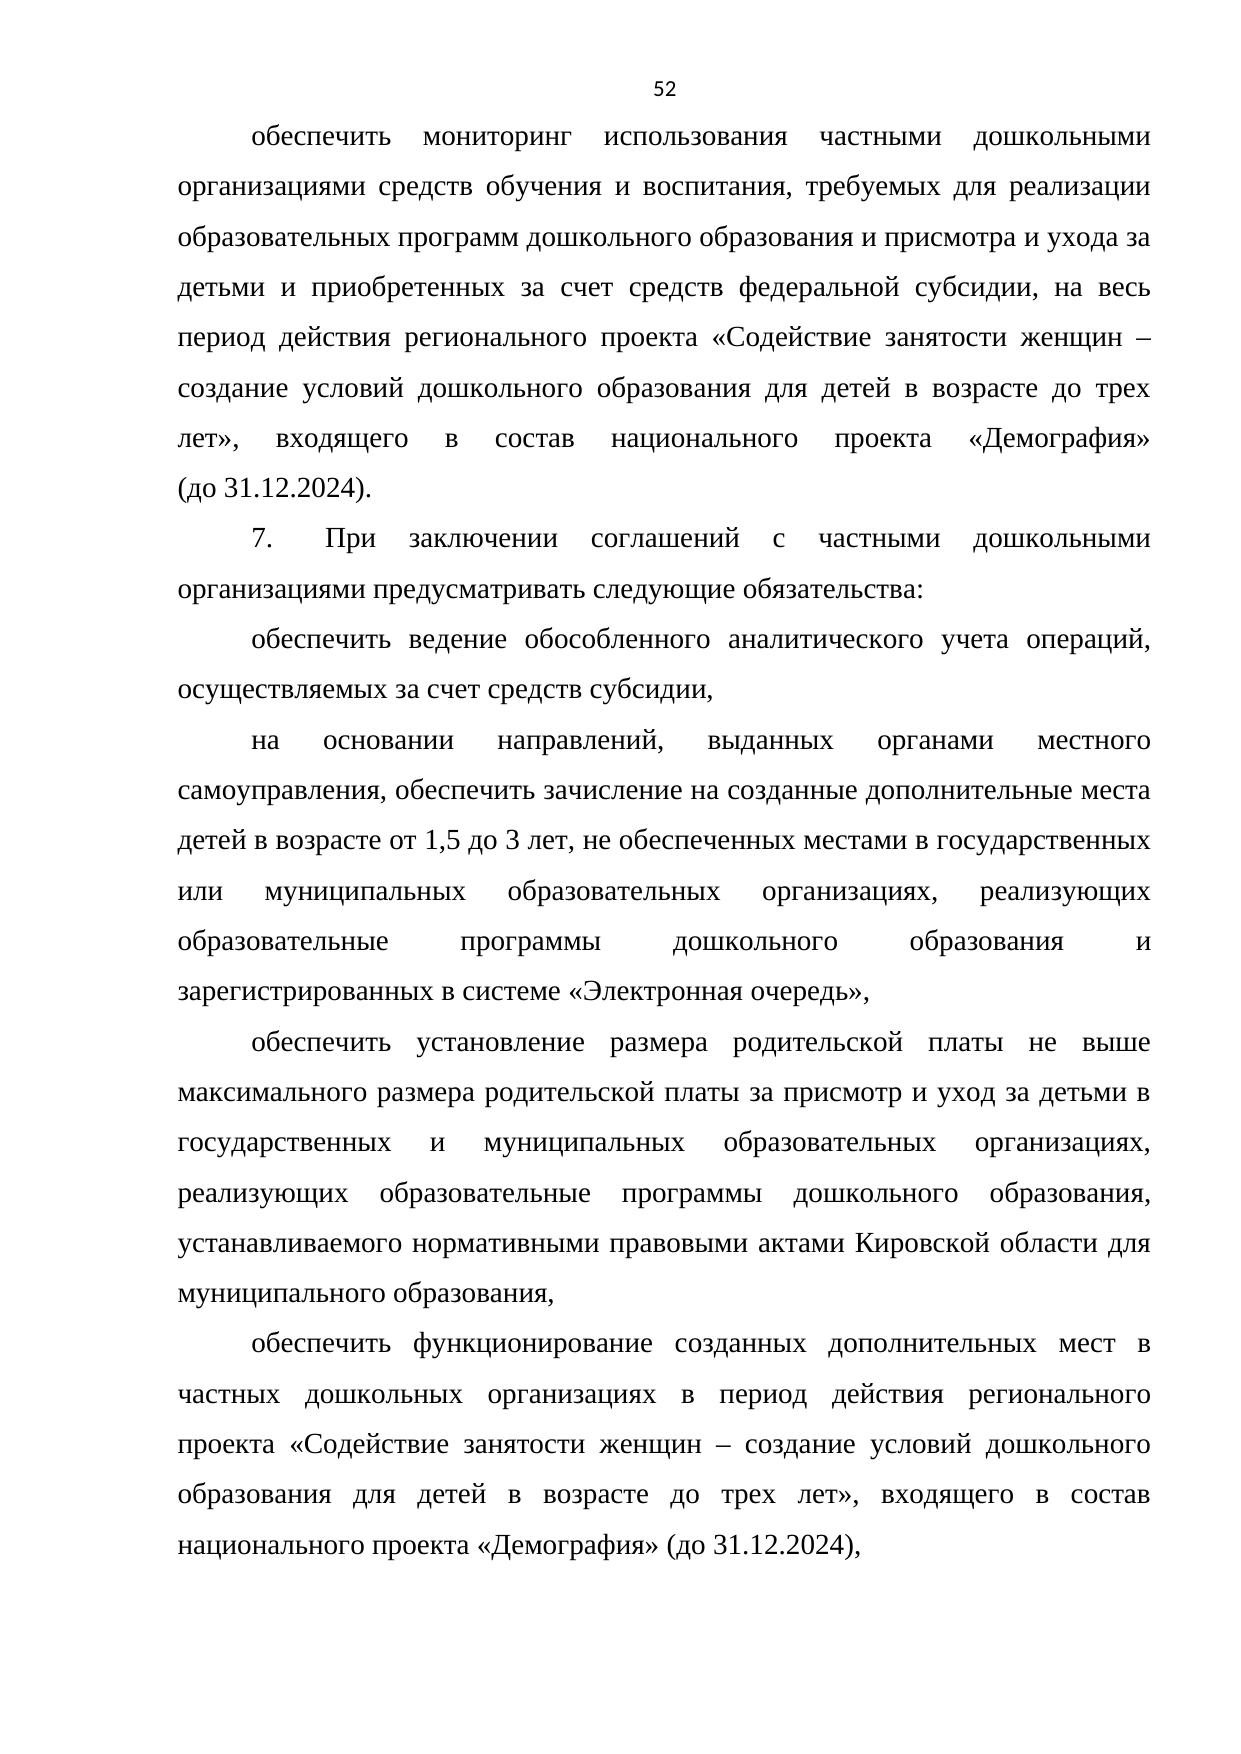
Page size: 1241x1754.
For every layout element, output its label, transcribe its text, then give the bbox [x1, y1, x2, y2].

list обеспечить мониторинг использования частными дошкольными организациями средств обучения и воспитания, требуемых для реализации образовательных программ дошкольного образования и присмотра и ухода за детьми и приобретенных за счет средств федеральной субсидии, на весь период действия регионального проекта «Содействие занятости женщин – создание условий дошкольного образования для детей в возрасте до трех лет», входящего в состав национального проекта «Демография» (до 31.12.2024). [177, 118, 1152, 504]
list обеспечить ведение обособленного аналитического учета операций, осуществляемых за счет средств субсидии, [177, 621, 1152, 705]
list на основании направлений, выданных органами местного самоуправления, обеспечить зачисление на созданные дополнительные места детей в возрасте от 1,5 до 3 лет, не обеспеченных местами в государственных или муниципальных образовательных организациях, реализующих образовательные программы дошкольного образования и зарегистрированных в системе «Электронная очередь», [177, 722, 1152, 1007]
list обеспечить установление размера родительской платы не выше максимального размера родительской платы за присмотр и уход за детьми в государственных и муниципальных образовательных организациях, реализующих образовательные программы дошкольного образования, устанавливаемого нормативными правовыми актами Кировской области для муниципального образования, [177, 1024, 1152, 1309]
list обеспечить функционирование созданных дополнительных мест в частных дошкольных организациях в период действия регионального проекта «Содействие занятости женщин – создание условий дошкольного образования для детей в возрасте до трех лет», входящего в состав национального проекта «Демография» (до 31.12.2024), [177, 1326, 1152, 1560]
list При заключении соглашений с частными дошкольными организациями предусматривать следующие обязательства: [177, 521, 1152, 604]
